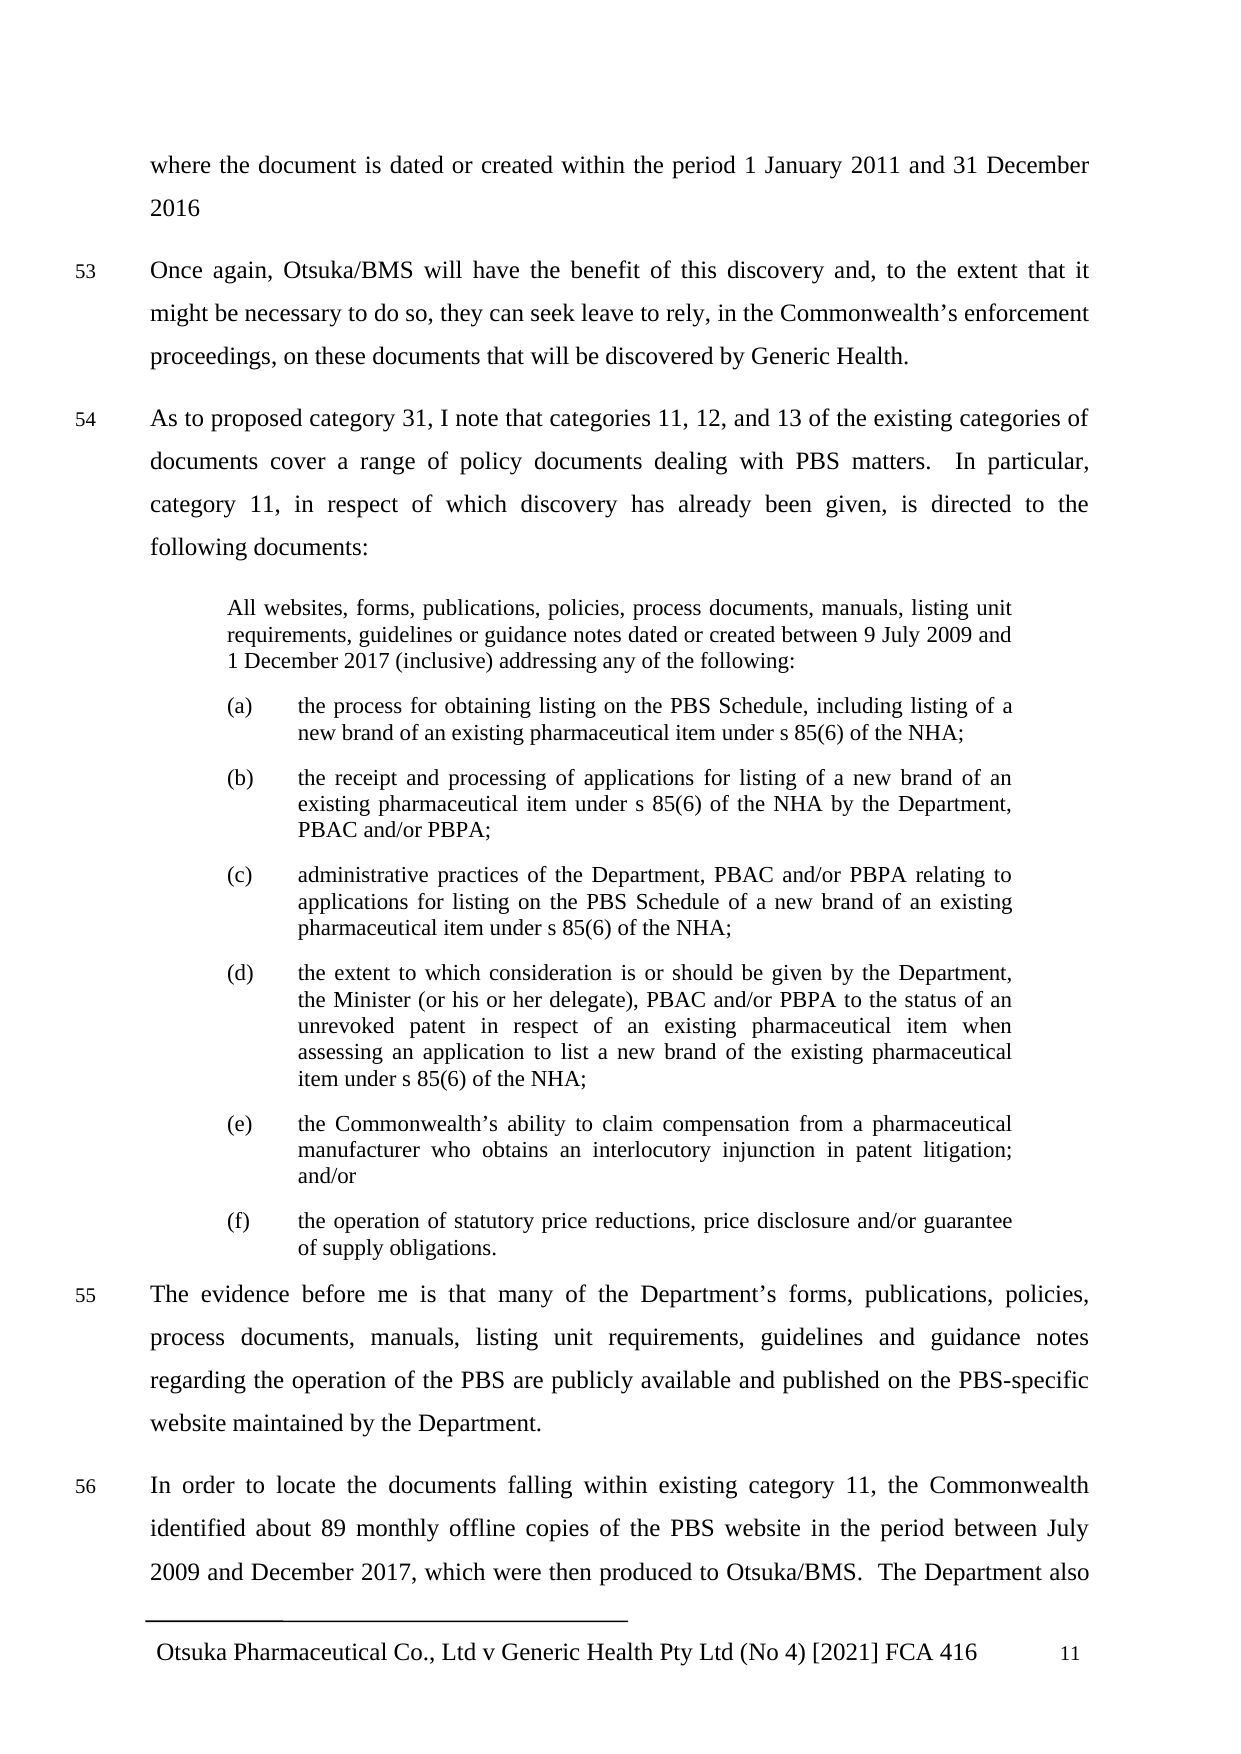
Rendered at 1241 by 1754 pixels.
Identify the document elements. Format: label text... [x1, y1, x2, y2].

text (c) administrative practices of the Department, PBAC and/or PBPA relating to applications for listing on the PBS Schedule of a new brand of an existing pharmaceutical item under s 85(6) of the NHA; [227, 861, 1013, 941]
text The evidence before me is that many of the Department’s forms, publications, policies, process documents, manuals, listing unit requirements, guidelines and guidance notes regarding the operation of the PBS are publicly available and published on the PBS-specific website maintained by the Department. [75, 1279, 1090, 1437]
text (a) the process for obtaining listing on the PBS Schedule, including listing of a new brand of an existing pharmaceutical item under s 85(6) of the NHA; [227, 692, 1013, 745]
text (b) the receipt and processing of applications for listing of a new brand of an existing pharmaceutical item under s 85(6) of the NHA by the Department, PBAC and/or PBPA; [227, 764, 1013, 843]
text Once again, Otsuka/BMS will have the benefit of this discovery and, to the extent that it might be necessary to do so, they can seek leave to rely, in the Commonwealth’s enforcement proceedings, on these documents that will be discovered by Generic Health. [75, 255, 1090, 370]
text (f) the operation of statutory price reductions, price disclosure and/or guarantee of supply obligations. [227, 1208, 1013, 1260]
text As to proposed category 31, I note that categories 11, 12, and 13 of the existing categories of documents cover a range of policy documents dealing with PBS matters. In particular, category 11, in respect of which discovery has already been given, is directed to the following documents: [75, 403, 1090, 561]
text (e) the Commonwealth’s ability to claim compensation from a pharmaceutical manufacturer who obtains an interlocutory injunction in patent litigation; and/or [227, 1110, 1013, 1189]
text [75, 150, 1090, 222]
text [75, 1470, 1090, 1585]
text All websites, forms, publications, policies, process documents, manuals, listing unit requirements, guidelines or guidance notes dated or created between 9 July 2009 and 1 December 2017 (inclusive) addressing any of the following: [227, 594, 1013, 673]
text (d) the extent to which consideration is or should be given by the Department, the Minister (or his or her delegate), PBAC and/or PBPA to the status of an unrevoked patent in respect of an existing pharmaceutical item when assessing an application to list a new brand of the existing pharmaceutical item under s 85(6) of the NHA; [227, 959, 1013, 1091]
